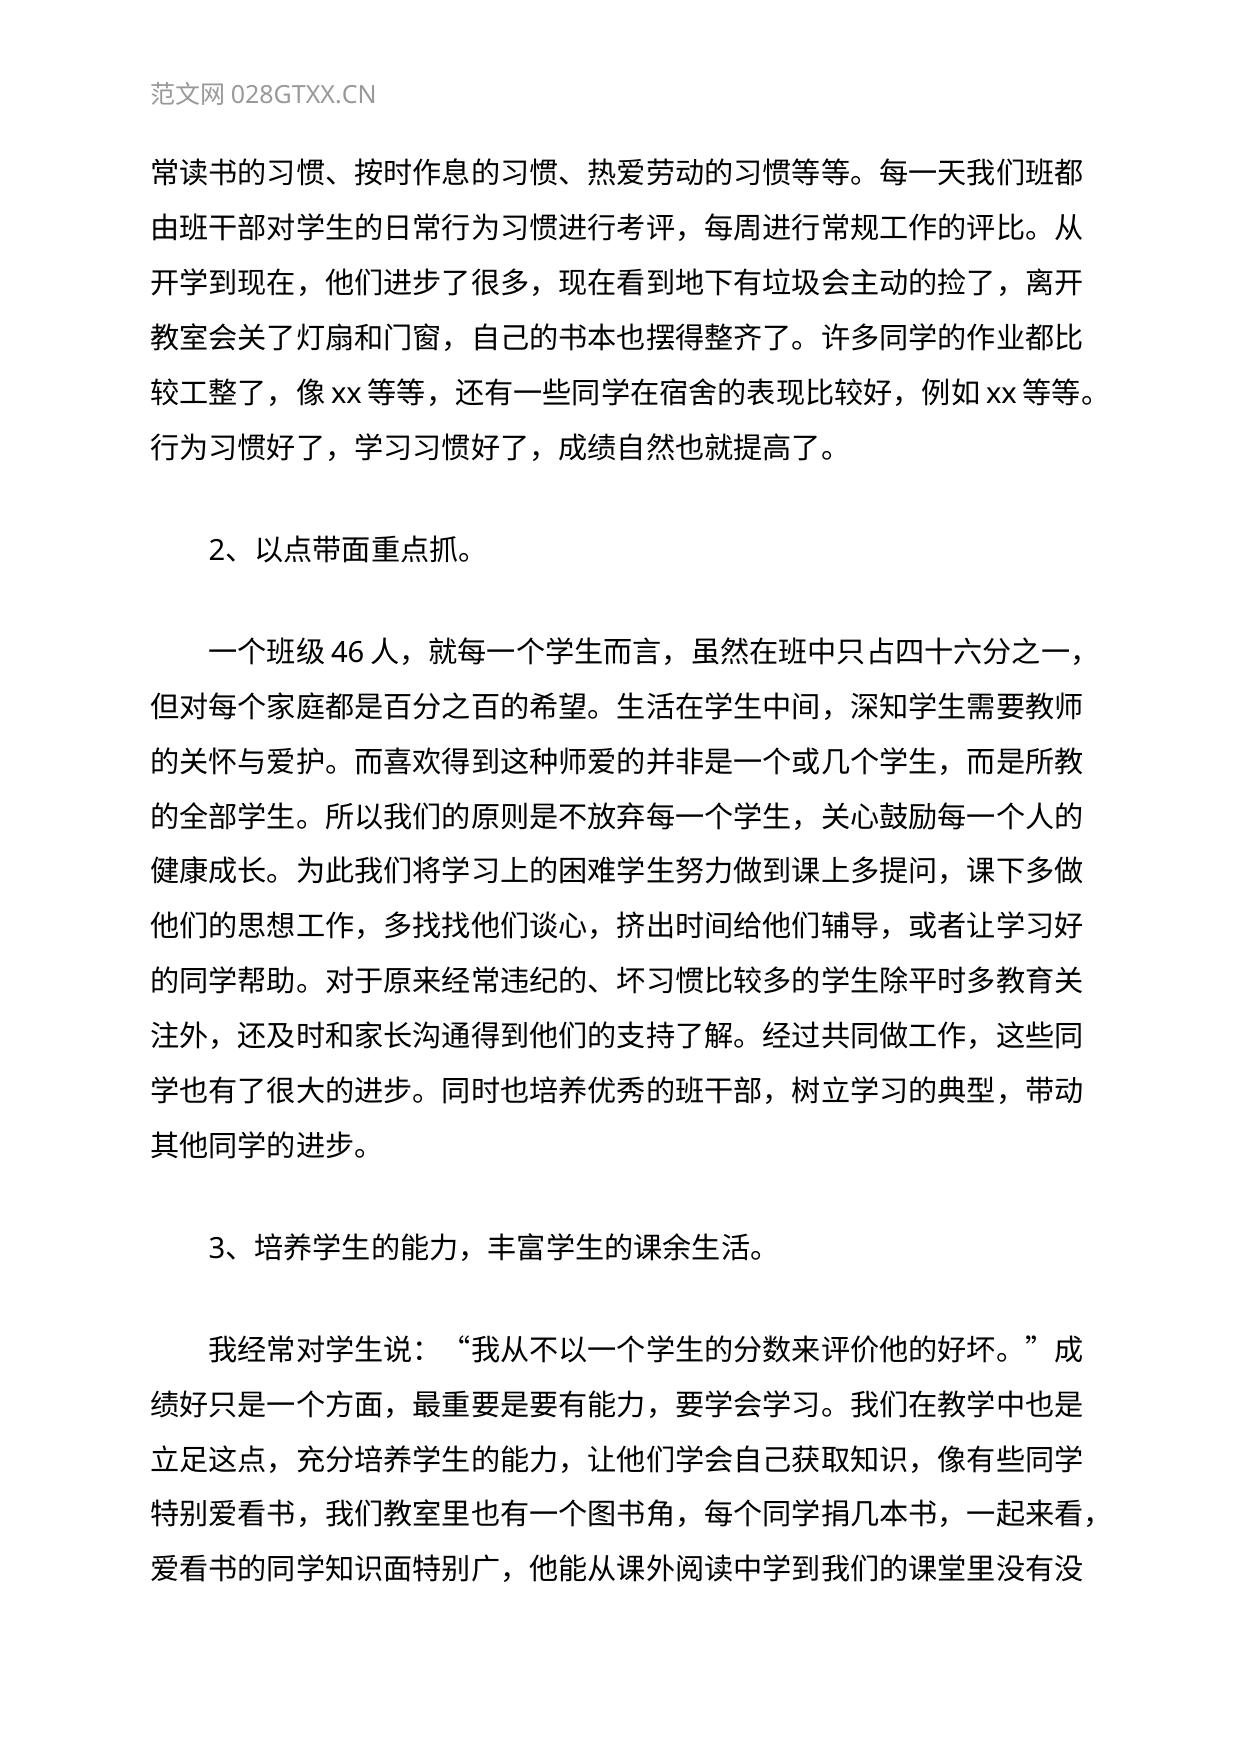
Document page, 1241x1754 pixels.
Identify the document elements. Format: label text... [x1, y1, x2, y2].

text 2、以点带面重点抓。 [150, 526, 1090, 569]
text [150, 150, 1090, 467]
text 一个班级46人，就每一个学生而言，虽然在班中只占四十六分之一，但对每个家庭都是百分之百的希望。生活在学生中间，深知学生需要教师的关怀与爱护。而喜欢得到这种师爱的并非是一个或几个学生，而是所教的全部学生。所以我们的原则是不放弃每一个学生，关心鼓励每一个人的健康成长。为此我们将学习上的困难学生努力做到课上多提问，课下多做他们的思想工作，多找找他们谈心，挤出时间给他们辅导，或者让学习好的同学帮助。对于原来经常违纪的、坏习惯比较多的学生除平时多教育关注外，还及时和家长沟通得到他们的支持了解。经过共同做工作，这些同学也有了很大的进步。同时也培养优秀的班干部，树立学习的典型，带动其他同学的进步。 [150, 628, 1090, 1165]
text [150, 1326, 1090, 1588]
text 3、培养学生的能力，丰富学生的课余生活。 [150, 1224, 1090, 1267]
